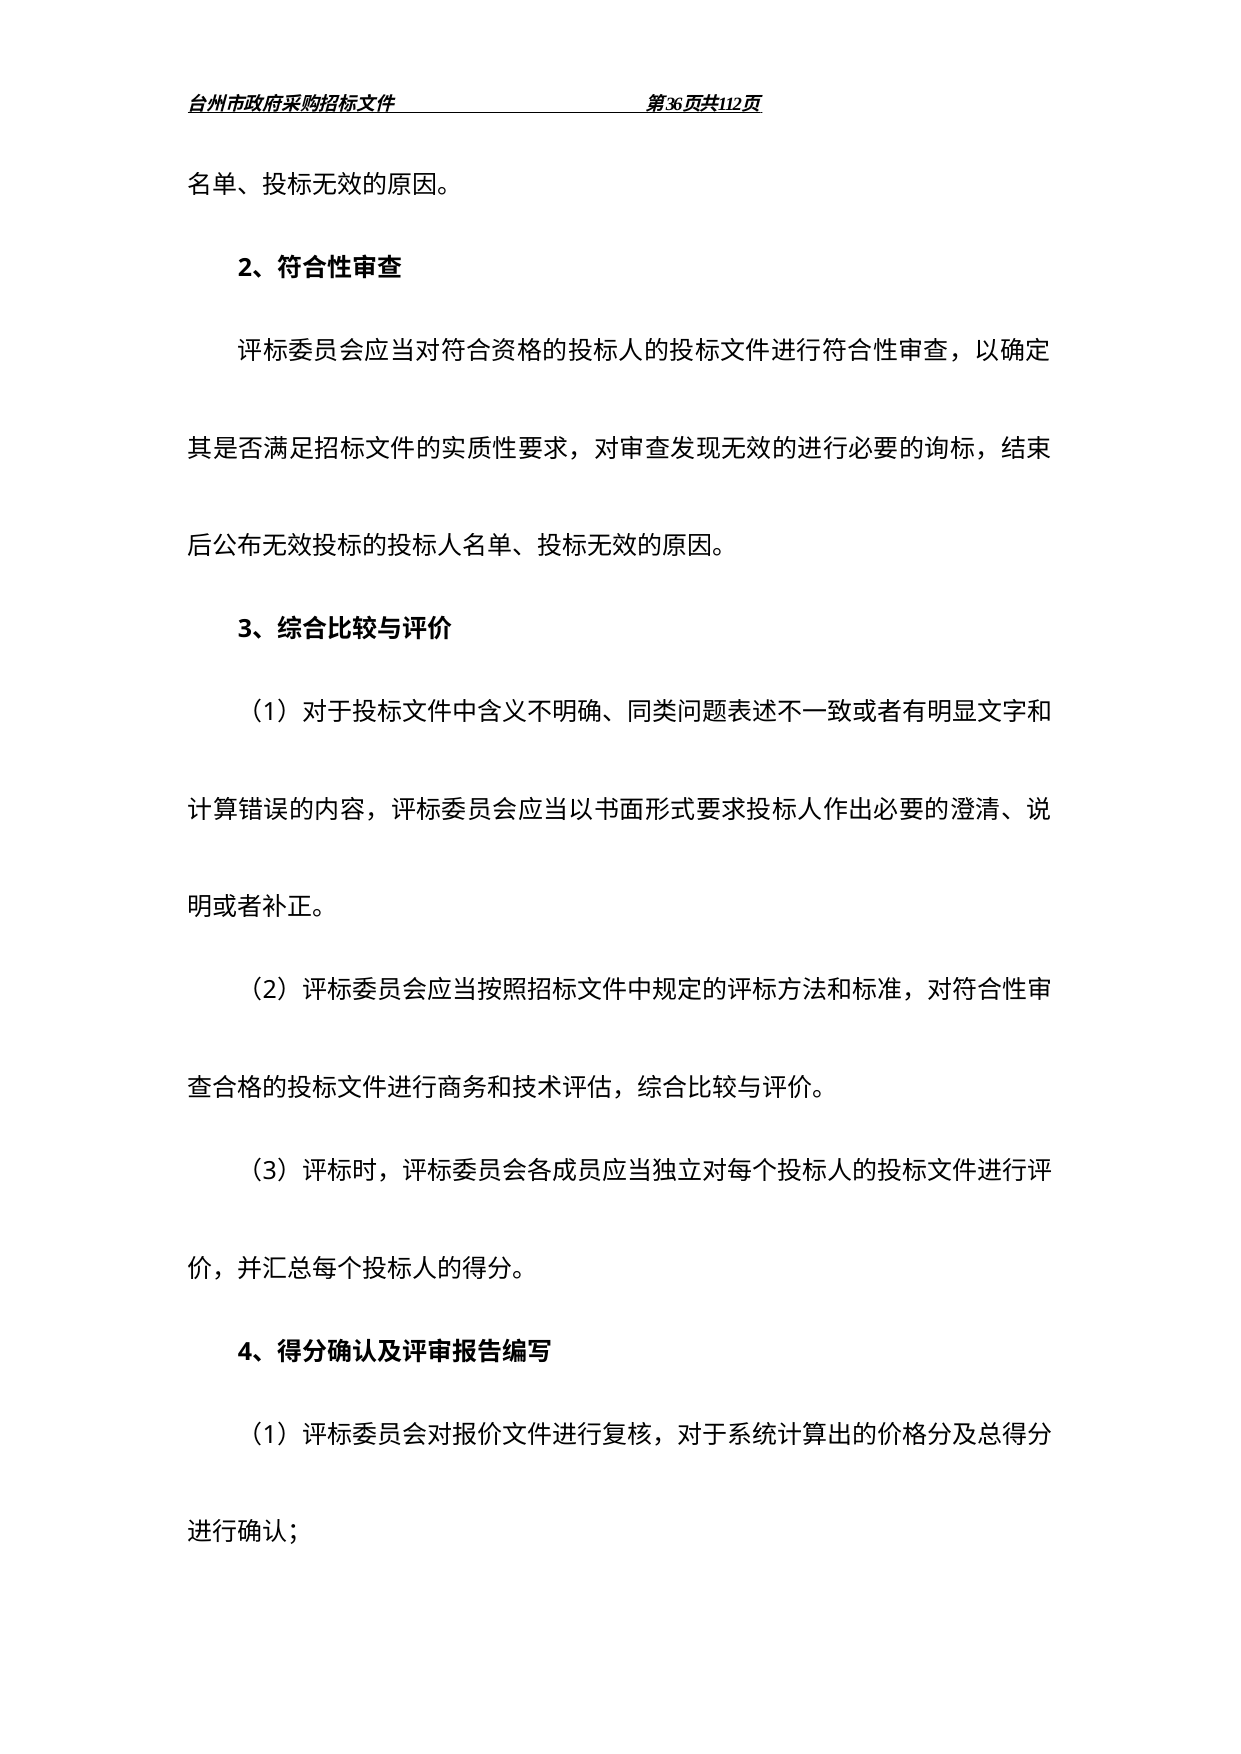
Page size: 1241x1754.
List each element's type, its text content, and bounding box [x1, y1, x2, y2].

text （1）评标委员会对报价文件进行复核，对于系统计算出的价格分及总得分进行确认； [187, 1400, 1053, 1562]
text （1）对于投标文件中含义不明确、同类问题表述不一致或者有明显文字和计算错误的内容，评标委员会应当以书面形式要求投标人作出必要的澄清、说明或者补正。 [187, 677, 1053, 937]
text 评标委员会应当对符合资格的投标人的投标文件进行符合性审查，以确定其是否满足招标文件的实质性要求，对审查发现无效的进行必要的询标，结束后公布无效投标的投标人名单、投标无效的原因。 [187, 316, 1053, 576]
text （3）评标时，评标委员会各成员应当独立对每个投标人的投标文件进行评价，并汇总每个投标人的得分。 [187, 1136, 1053, 1299]
text 4、得分确认及评审报告编写 [187, 1317, 1053, 1382]
text （2）评标委员会应当按照招标文件中规定的评标方法和标准，对符合性审查合格的投标文件进行商务和技术评估，综合比较与评价。 [187, 956, 1053, 1118]
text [187, 150, 1053, 215]
text 3、综合比较与评价 [187, 594, 1053, 659]
text 2、符合性审查 [187, 233, 1053, 298]
